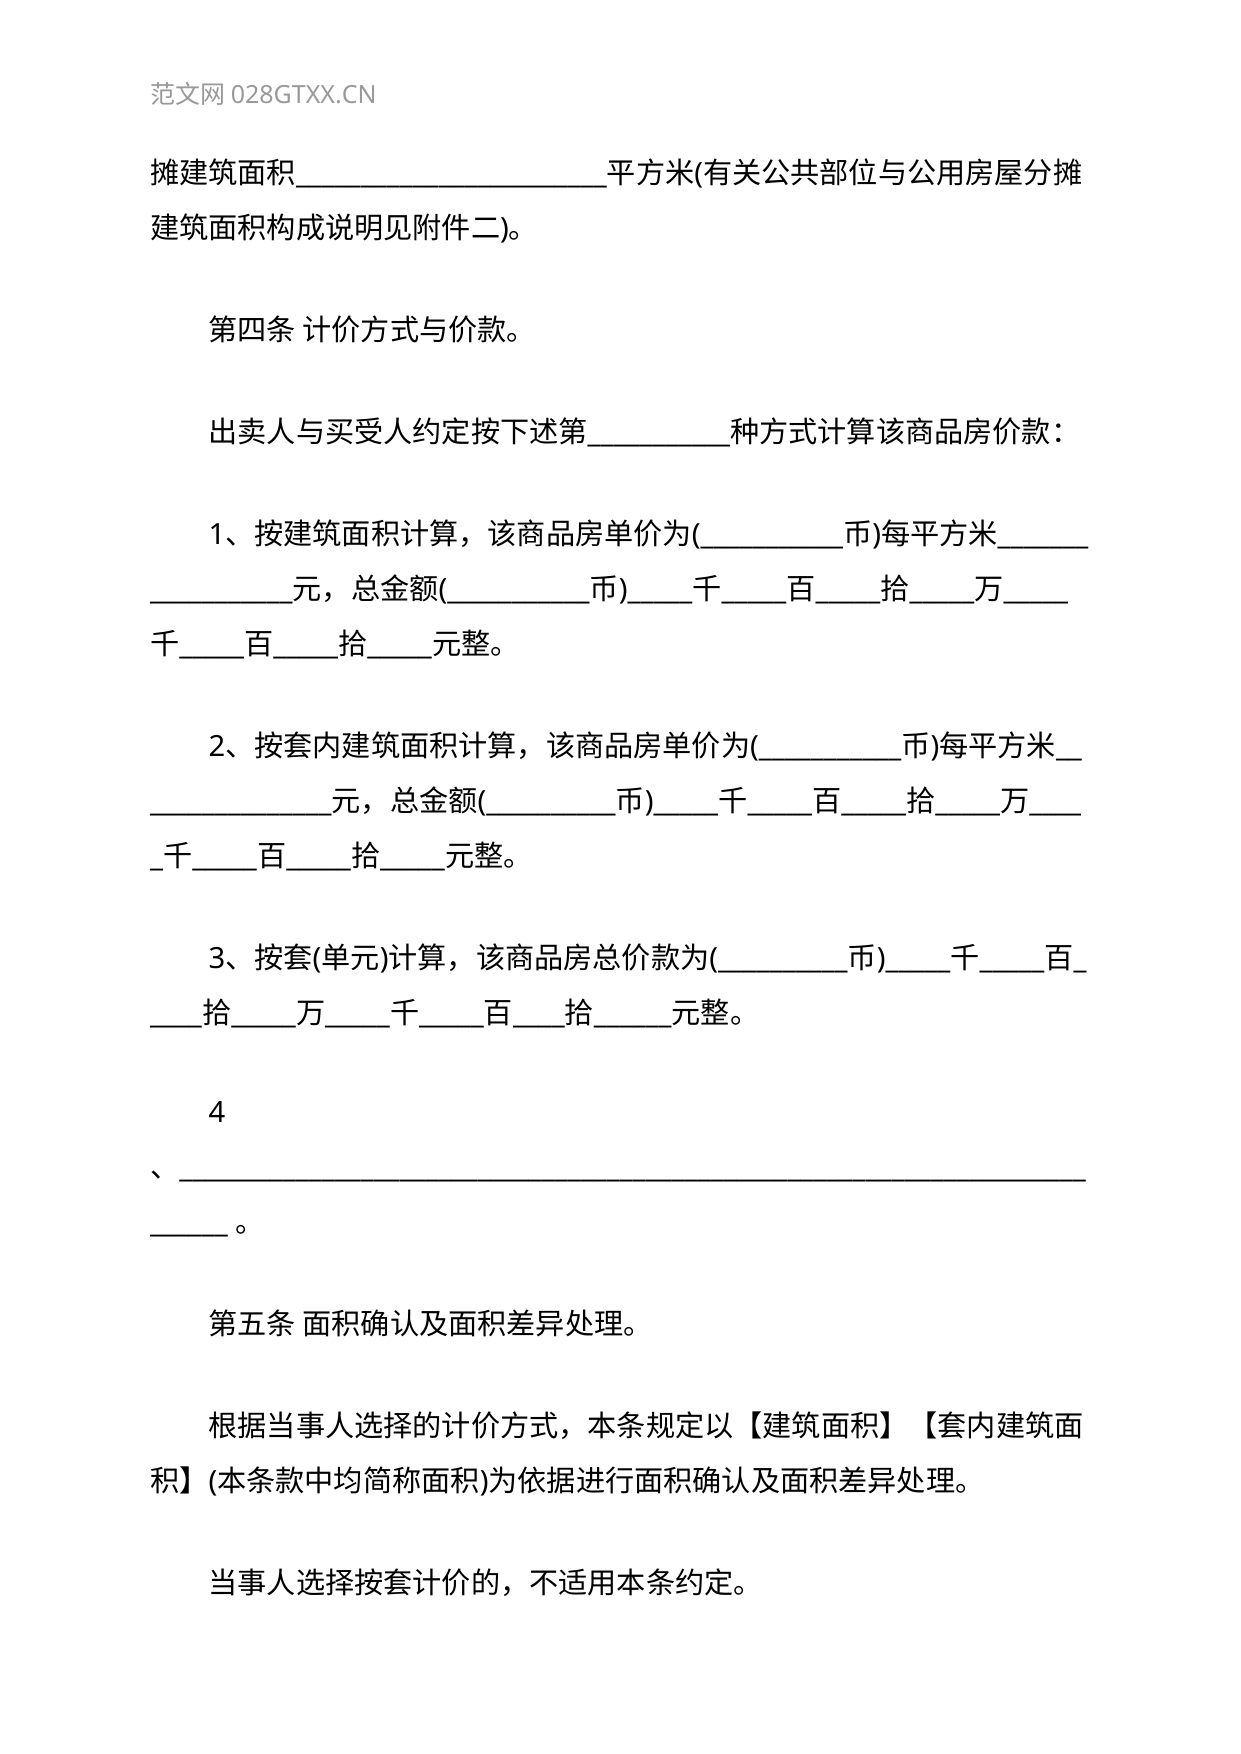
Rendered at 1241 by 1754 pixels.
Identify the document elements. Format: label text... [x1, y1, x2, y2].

text 3、按套(单元)计算，该商品房总价款为(__________币)_____千_____百_____拾_____万_____千_____百____拾______元整。 [150, 935, 1090, 1032]
text 第五条 面积确认及面积差异处理。 [150, 1301, 1090, 1343]
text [150, 150, 1090, 247]
text 4、____________________________________________________________________________ 。 [150, 1092, 1090, 1241]
text 2、按套内建筑面积计算，该商品房单价为(___________币)每平方米________________元，总金额(__________币)_____千_____百_____拾_____万_____千_____百_____拾_____元整。 [150, 723, 1090, 875]
text 出卖人与买受人约定按下述第___________种方式计算该商品房价款： [150, 409, 1090, 451]
text 根据当事人选择的计价方式，本条规定以【建筑面积】【套内建筑面积】(本条款中均简称面积)为依据进行面积确认及面积差异处理。 [150, 1403, 1090, 1500]
text 1、按建筑面积计算，该商品房单价为(___________币)每平方米__________________元，总金额(___________币)_____千_____百_____拾_____万_____千_____百_____拾_____元整。 [150, 511, 1090, 663]
text 当事人选择按套计价的，不适用本条约定。 [150, 1559, 1090, 1602]
text 第四条 计价方式与价款。 [150, 307, 1090, 349]
